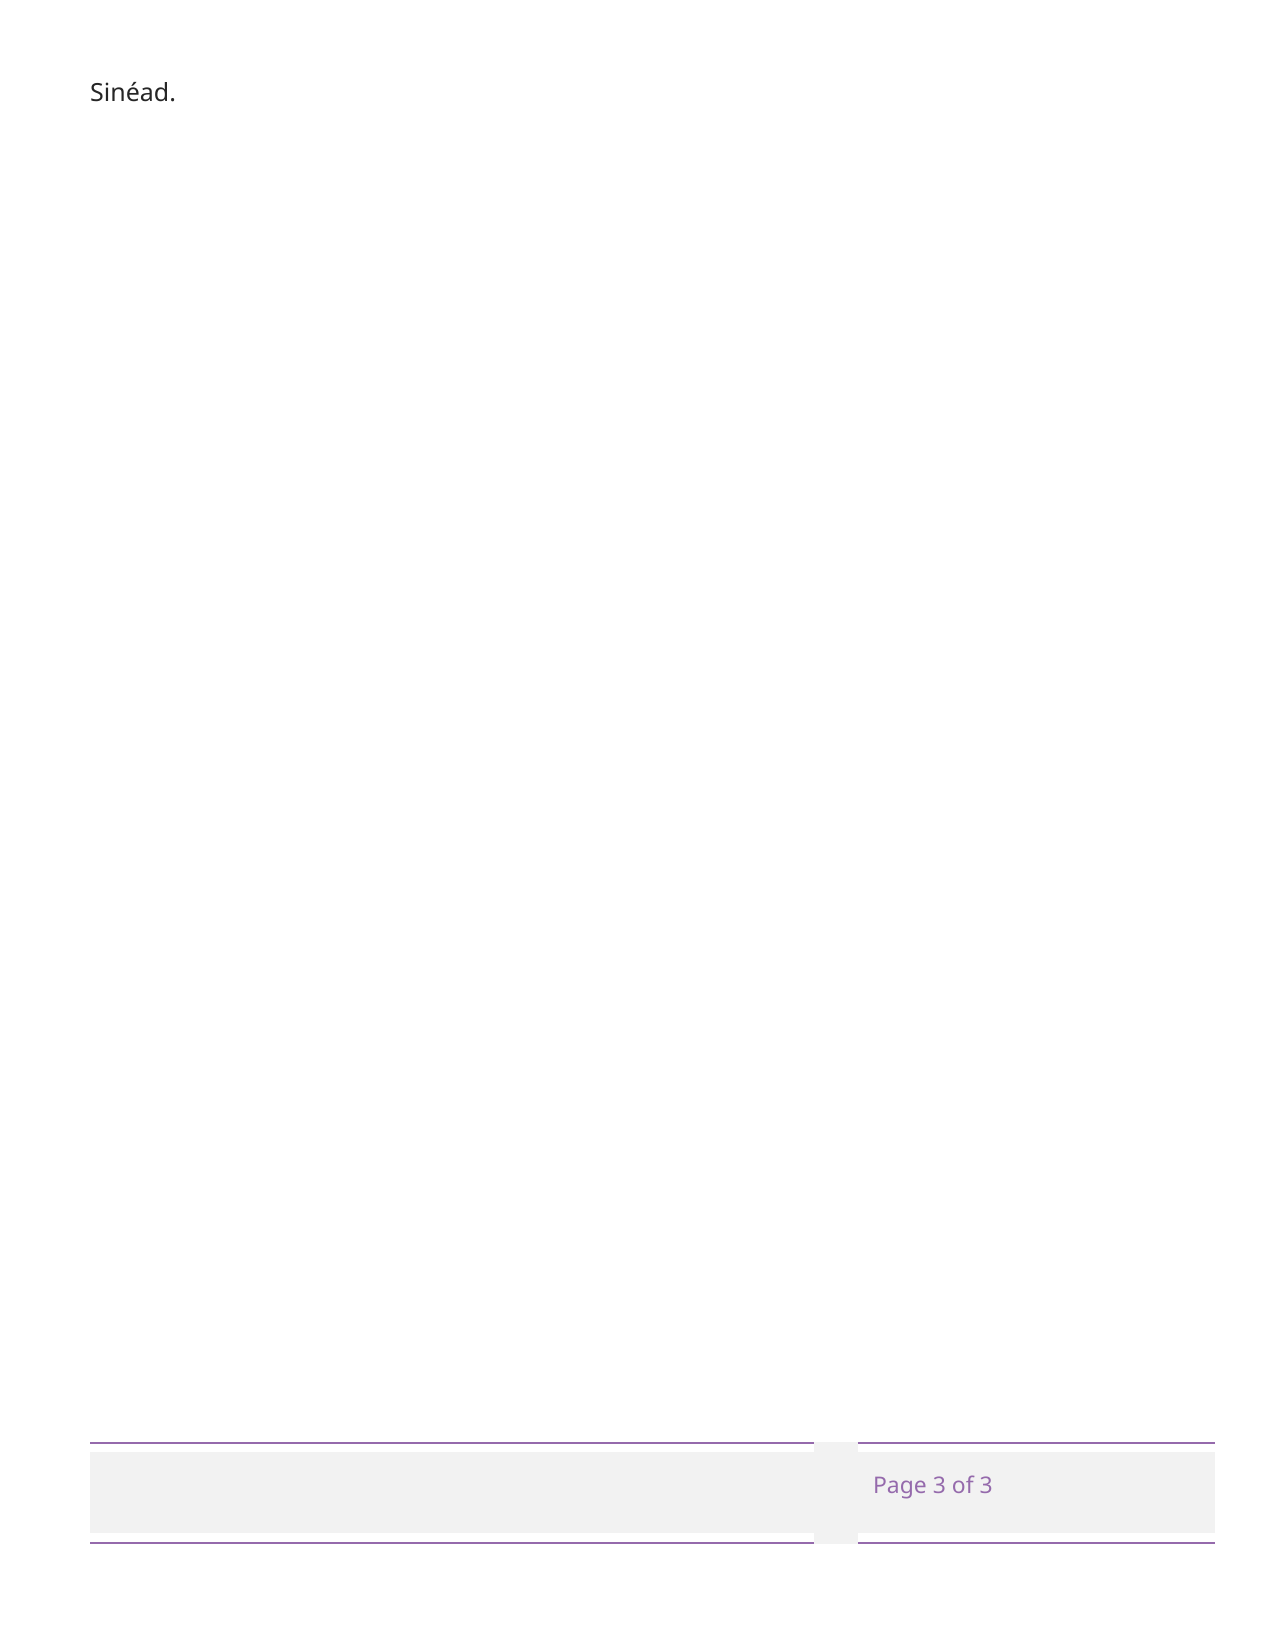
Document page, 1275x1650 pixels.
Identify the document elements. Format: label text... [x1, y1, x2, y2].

text Sinéad. [90, 75, 1185, 109]
